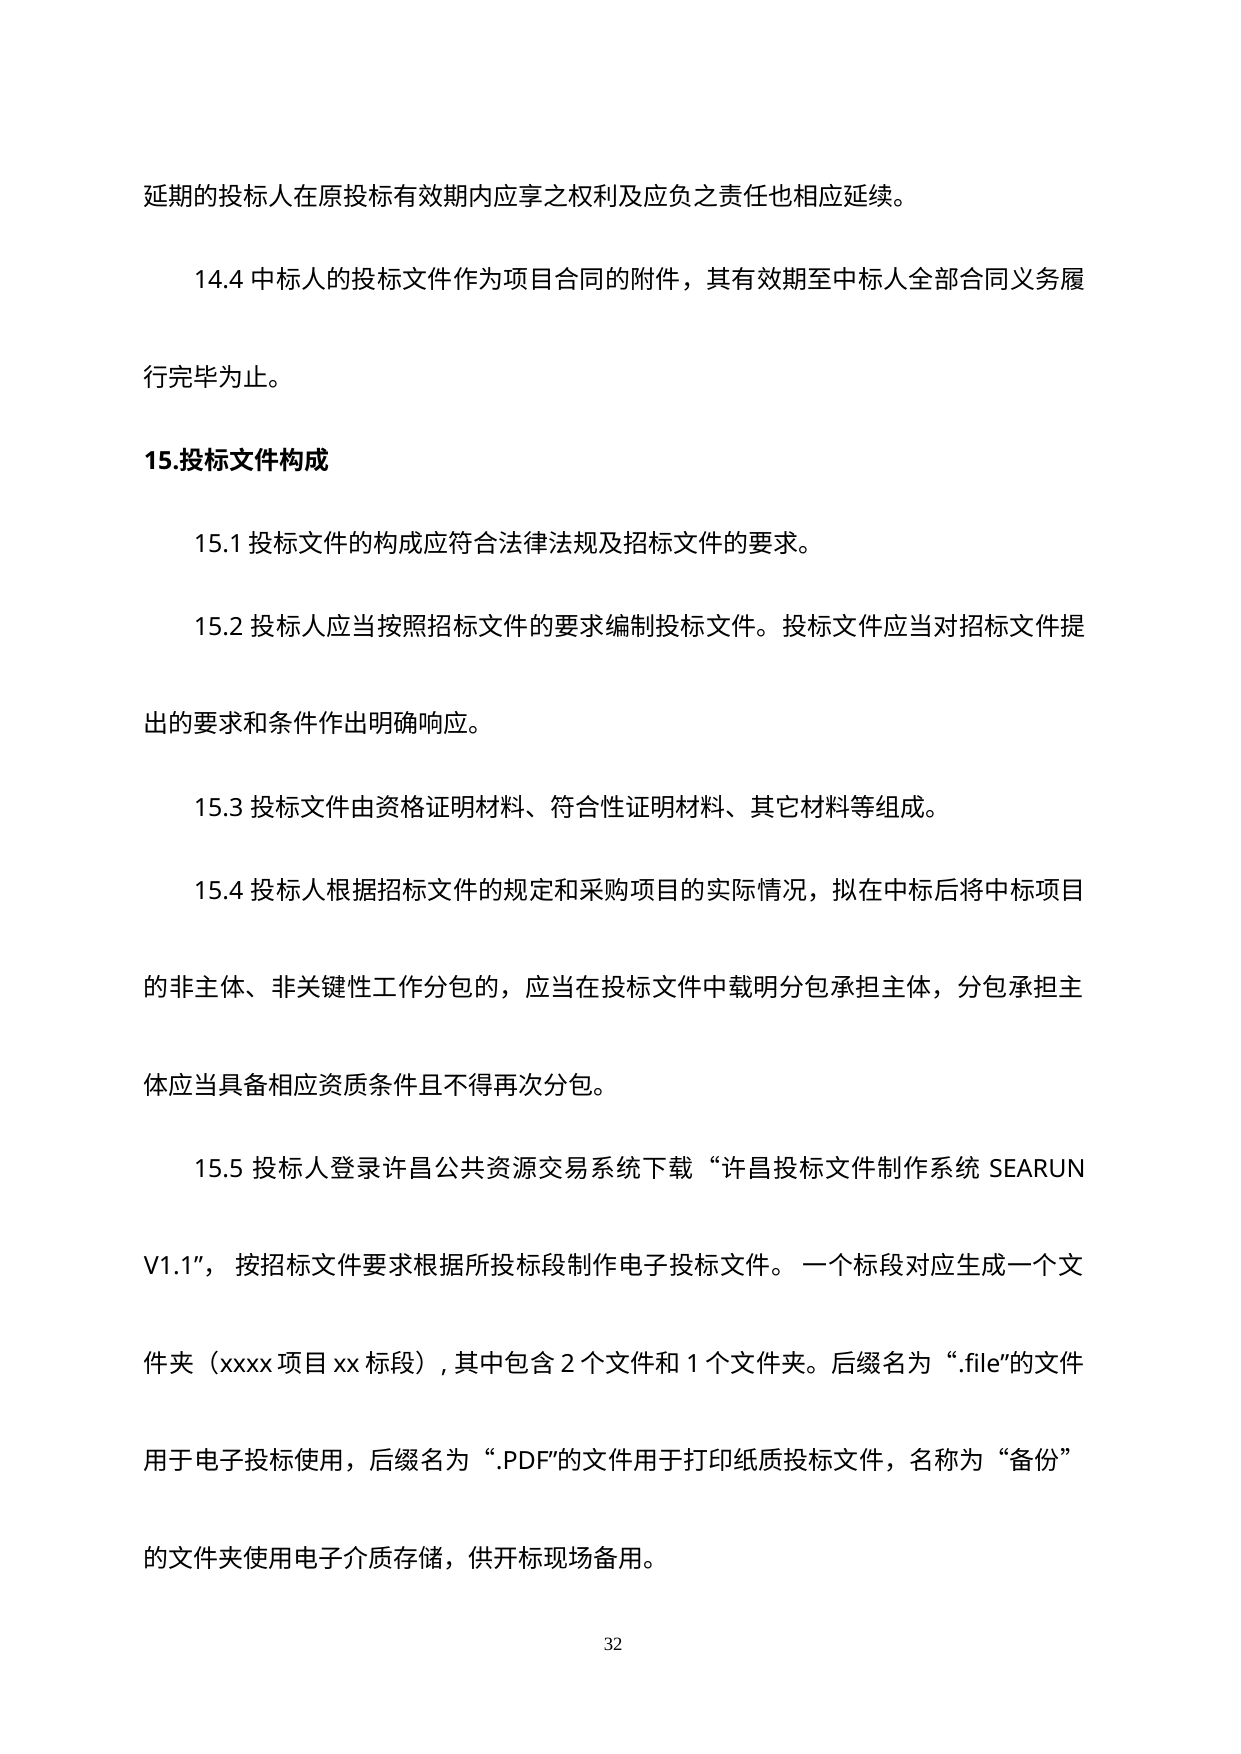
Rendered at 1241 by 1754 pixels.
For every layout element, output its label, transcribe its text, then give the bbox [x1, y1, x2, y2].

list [144, 162, 1085, 227]
list 15.4 投标人根据招标文件的规定和采购项目的实际情况，拟在中标后将中标项目的非主体、非关键性工作分包的，应当在投标文件中载明分包承担主体，分包承担主体应当具备相应资质条件且不得再次分包。 [144, 856, 1085, 1116]
list 15.投标文件构成 [144, 426, 1085, 491]
list 14.4 中标人的投标文件作为项目合同的附件，其有效期至中标人全部合同义务履行完毕为止。 [144, 245, 1085, 408]
list 15.1投标文件的构成应符合法律法规及招标文件的要求。 [144, 509, 1085, 574]
list 15.3 投标文件由资格证明材料、符合性证明材料、其它材料等组成。 [144, 773, 1085, 838]
list 15.5 投标人登录许昌公共资源交易系统下载“许昌投标文件制作系统SEARUN V1.1”， 按招标文件要求根据所投标段制作电子投标文件。 一个标段对应生成一个文件夹（xxxx项目xx标段）, 其中包含2个文件和1个文件夹。后缀名为“.file”的文件用于电子投标使用，后缀名为“.PDF”的文件用于打印纸质投标文件，名称为“备份”的文件夹使用电子介质存储，供开标现场备用。 [144, 1134, 1085, 1589]
list 15.2 投标人应当按照招标文件的要求编制投标文件。投标文件应当对招标文件提 出的要求和条件作出明确响应。 [144, 592, 1085, 754]
